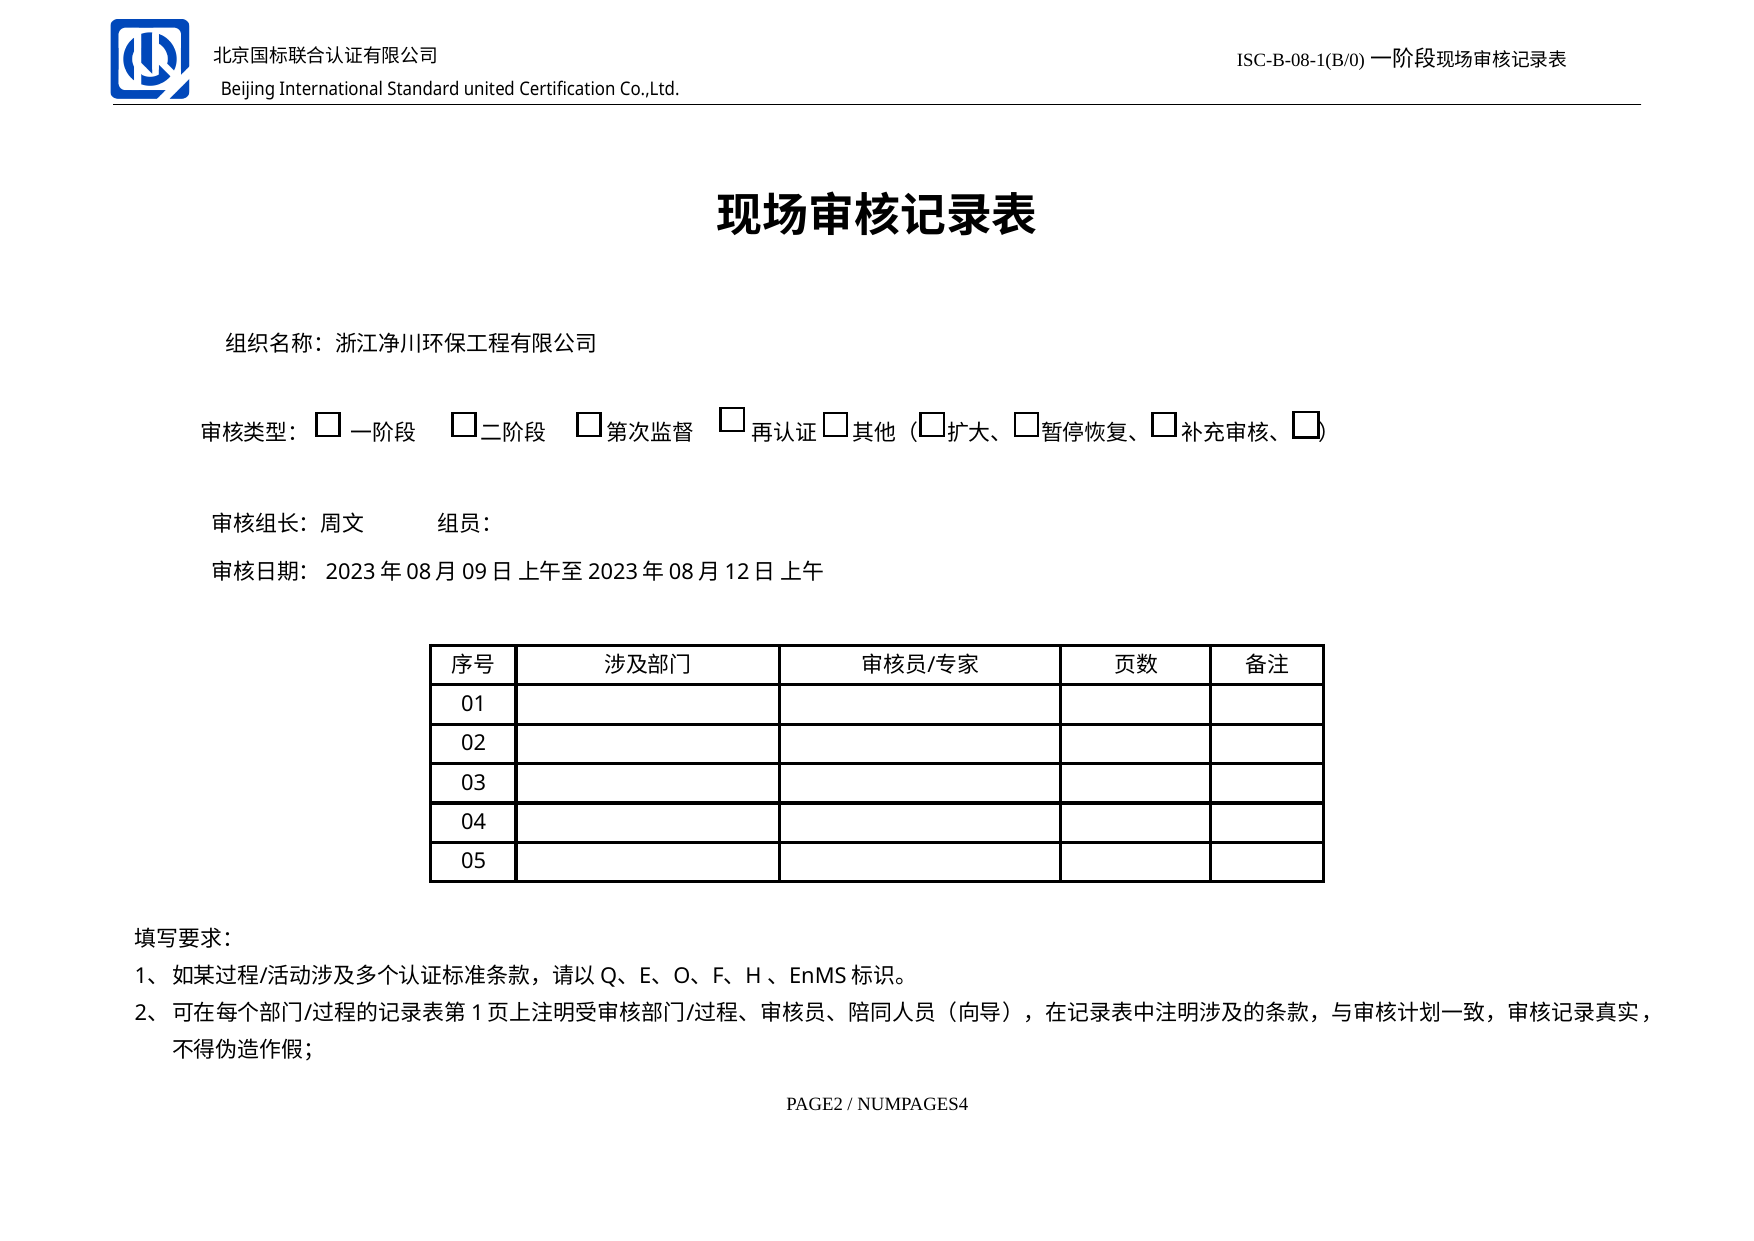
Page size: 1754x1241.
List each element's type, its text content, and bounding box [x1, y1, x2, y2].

table_cell [1062, 805, 1209, 841]
table_cell [1212, 686, 1322, 723]
table_header 序号 [432, 647, 514, 683]
table_cell [1212, 805, 1322, 841]
table_cell 03 [432, 765, 514, 801]
table_header 页数 [1062, 647, 1209, 683]
text 审核日期： 2023年08月09日 上午至2023年08月12日 上午 [112, 554, 1641, 587]
table_cell [781, 726, 1059, 762]
table_cell 01 [432, 686, 514, 723]
table_cell [781, 805, 1059, 841]
table_cell 02 [432, 726, 514, 762]
table_cell [781, 765, 1059, 801]
text 填写要求： [112, 920, 1641, 953]
text 审核类型： 一阶段 二阶段 第次监督 再认证 其他（扩大、暂停恢复、补充审核、） [112, 399, 1641, 464]
table_cell [518, 844, 778, 880]
table_cell [518, 805, 778, 841]
table_cell [1062, 765, 1209, 801]
list 如某过程/活动涉及多个认证标准条款，请以Q、E、O、F、H 、EnMS标识。 [134, 957, 1641, 990]
text 审核组长：周文 组员： [112, 506, 1641, 538]
table_cell 04 [432, 805, 514, 841]
table_cell [781, 686, 1059, 723]
table_header 审核员/专家 [781, 647, 1059, 683]
table_cell [1212, 765, 1322, 801]
table_cell [518, 765, 778, 801]
table_header 涉及部门 [518, 647, 778, 683]
table_cell [1062, 726, 1209, 762]
table_cell [518, 686, 778, 723]
table_cell [1062, 844, 1209, 880]
table_cell [781, 844, 1059, 880]
table_header 备注 [1212, 647, 1322, 683]
text 现场审核记录表 [112, 163, 1641, 261]
table_cell [1062, 686, 1209, 723]
text 组织名称：浙江净川环保工程有限公司 [112, 326, 1641, 358]
table_cell 05 [432, 844, 514, 880]
table_cell [1212, 726, 1322, 762]
list 可在每个部门/过程的记录表第1页上注明受审核部门/过程、审核员、陪同人员（向导），在记录表中注明涉及的条款，与审核计划一致，审核记录真实，不得伪造作假； [134, 994, 1641, 1064]
table_cell [518, 726, 778, 762]
table_cell [1212, 844, 1322, 880]
picture [110, 19, 190, 99]
